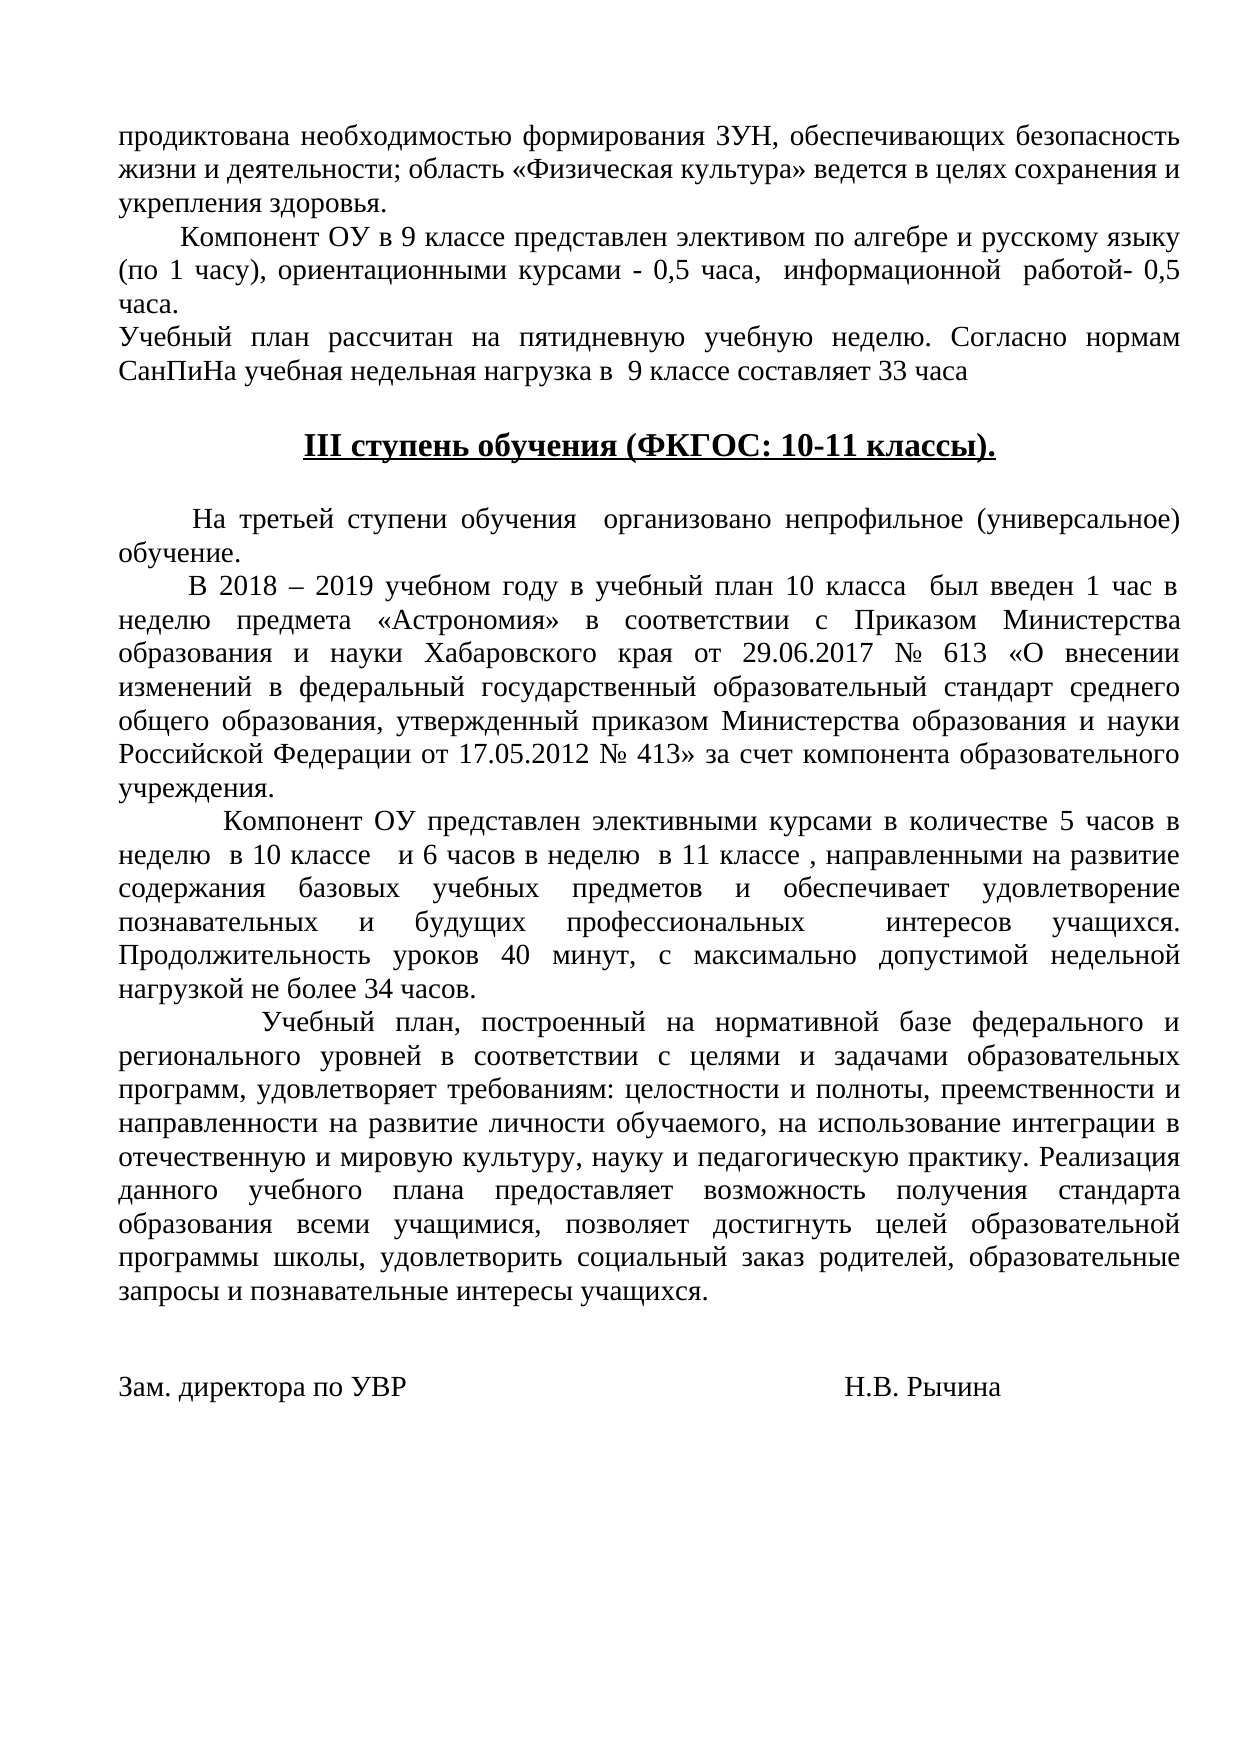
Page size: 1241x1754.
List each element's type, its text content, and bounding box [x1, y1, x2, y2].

text Учебный план, построенный на нормативной базе федерального и регионального уровней в соответствии с целями и задачами образовательных программ, удовлетворяет требованиям: целостности и полноты, преемственности и направленности на развитие личности обучаемого, на использование интеграции в отечественную и мировую культуру, науку и педагогическую практику. Реализация данного учебного плана предоставляет возможность получения стандарта образования всеми учащимися, позволяет достигнуть целей образовательной программы школы, удовлетворить социальный заказ родителей, образовательные запросы и познавательные интересы учащихся. [118, 1004, 1181, 1306]
text В 2018 – 2019 учебном году в учебный план 10 класса был введен 1 час в неделю предмета «Астрономия» в соответствии с Приказом Министерства образования и науки Хабаровского края от 29.06.2017 № 613 «О внесении изменений в федеральный государственный образовательный стандарт среднего общего образования, утвержденный приказом Министерства образования и науки Российской Федерации от 17.05.2012 № 413» за счет компонента образовательного учреждения. [118, 568, 1181, 803]
text III ступень обучения (ФКГОС: 10-11 классы). [118, 425, 1181, 463]
text Компонент ОУ в 9 классе представлен элективом по алгебре и русскому языку (по 1 часу), ориентационными курсами - 0,5 часа, информационной работой- 0,5 часа. [118, 219, 1181, 319]
text Учебный план рассчитан на пятидневную учебную неделю. Согласно нормам СанПиНа учебная недельная нагрузка в 9 классе составляет 33 часа [118, 319, 1181, 386]
text Компонент ОУ представлен элективными курсами в количестве 5 часов в неделю в 10 классе и 6 часов в неделю в 11 классе , направленными на развитие содержания базовых учебных предметов и обеспечивает удовлетворение познавательных и будущих профессиональных интересов учащихся. Продолжительность уроков 40 минут, с максимально допустимой недельной нагрузкой не более 34 часов. [118, 803, 1181, 1004]
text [118, 118, 1181, 219]
text Зам. директора по УВР Н.В. Рычина [118, 1369, 1181, 1402]
text На третьей ступени обучения организовано непрофильное (универсальное) обучение. [118, 501, 1181, 568]
